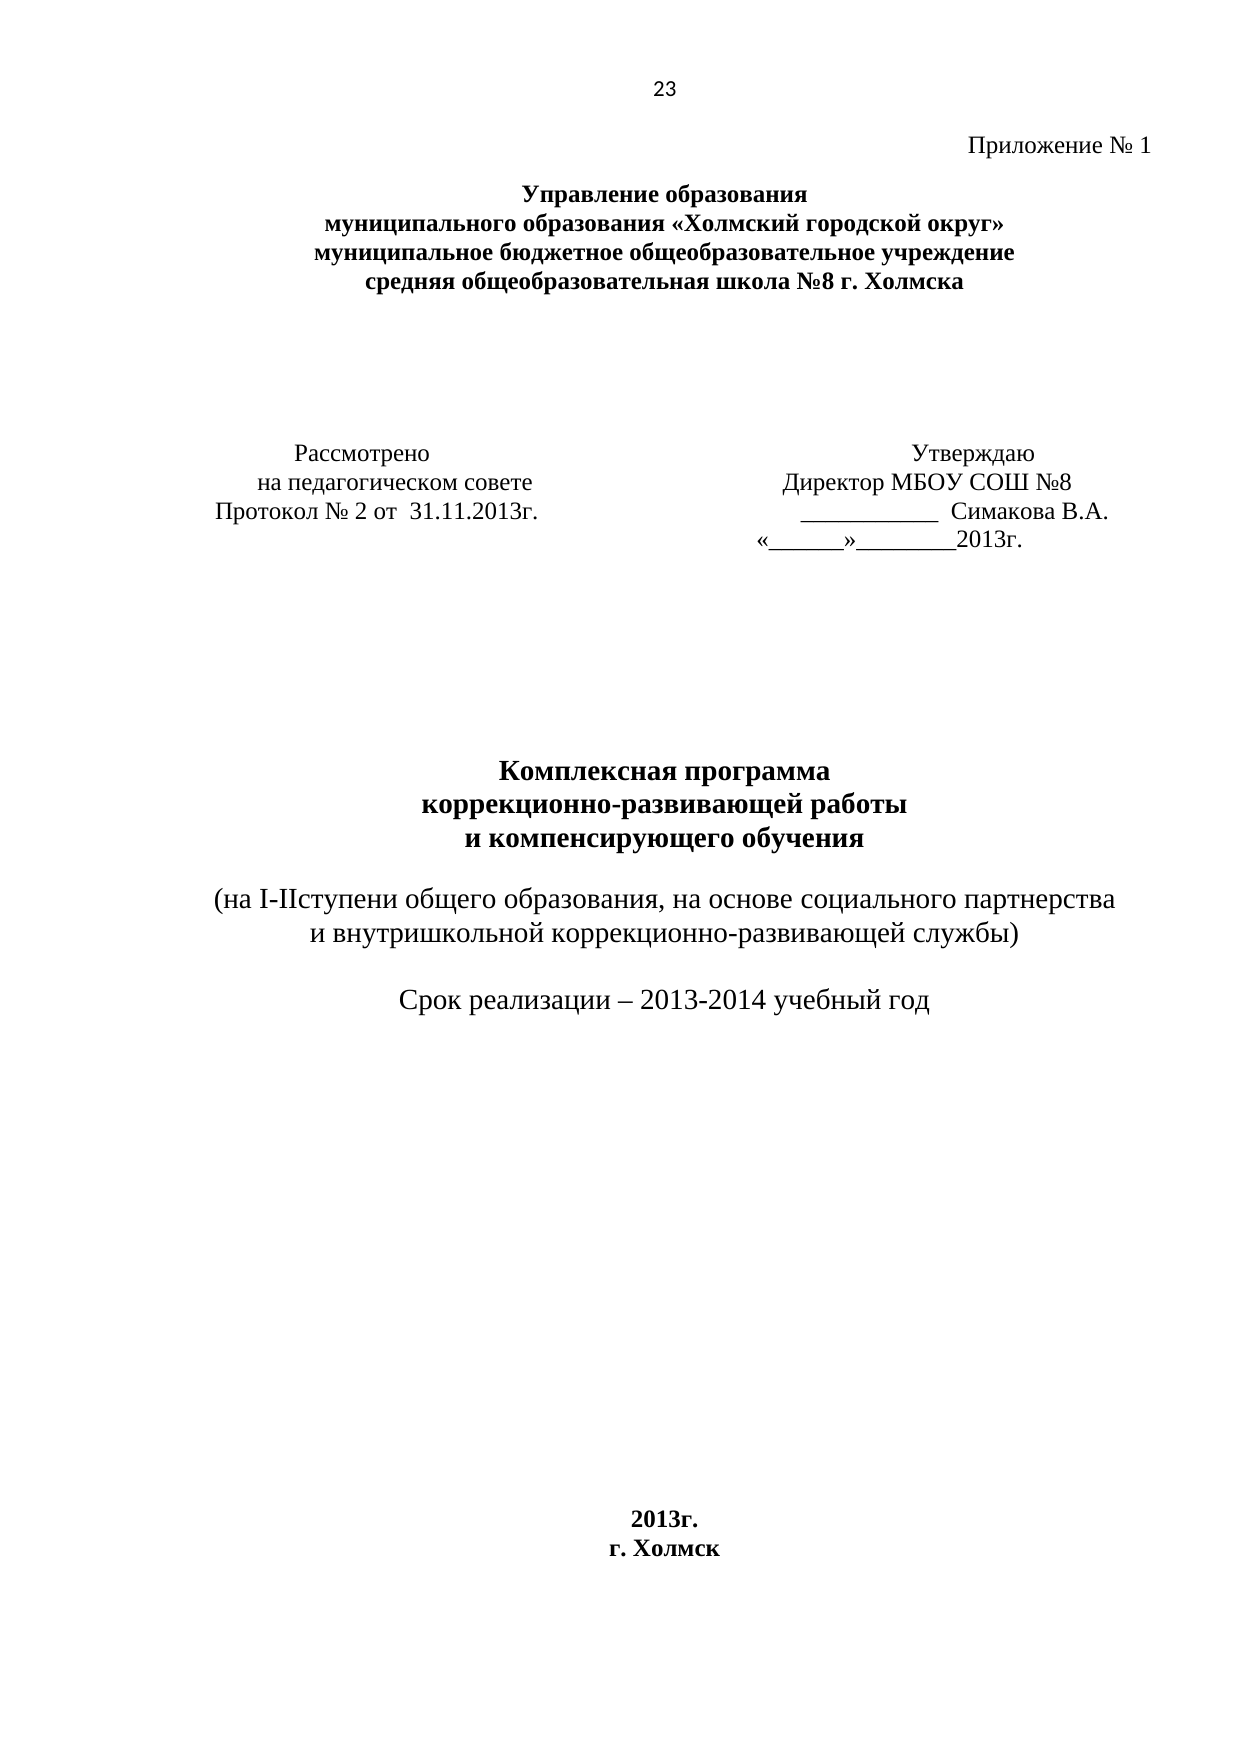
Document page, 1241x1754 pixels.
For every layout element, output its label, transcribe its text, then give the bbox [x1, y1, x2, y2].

text Срок реализации – 2013-2014 учебный год [177, 982, 1152, 1016]
text коррекционно-развивающей работы [177, 787, 1152, 820]
text и внутришкольной коррекционно-развивающей службы) [177, 915, 1152, 949]
text средняя общеобразовательная школа №8 г. Холмска [177, 266, 1152, 294]
text на педагогическом совете Директор МБОУ СОШ №8 [177, 467, 1152, 496]
text муниципальное бюджетное общеобразовательное учреждение [177, 237, 1152, 266]
text Рассмотрено Утверждаю [177, 438, 1152, 467]
text (на I-IIступени общего образования, на основе социального партнерства [177, 882, 1152, 915]
text муниципального образования «Холмский городской округ» [177, 208, 1152, 237]
text Управление образования [177, 179, 1152, 208]
text Протокол № 2 от 31.11.2013г. ___________ Симакова В.А. [177, 496, 1152, 524]
text «______»________2013г. [177, 524, 1152, 553]
text Приложение № 1 [177, 130, 1152, 159]
text и компенсирующего обучения [177, 820, 1152, 882]
text 2013г. [177, 1504, 1152, 1533]
text Комплексная программа [177, 753, 1152, 787]
text г. Холмск [177, 1533, 1152, 1562]
